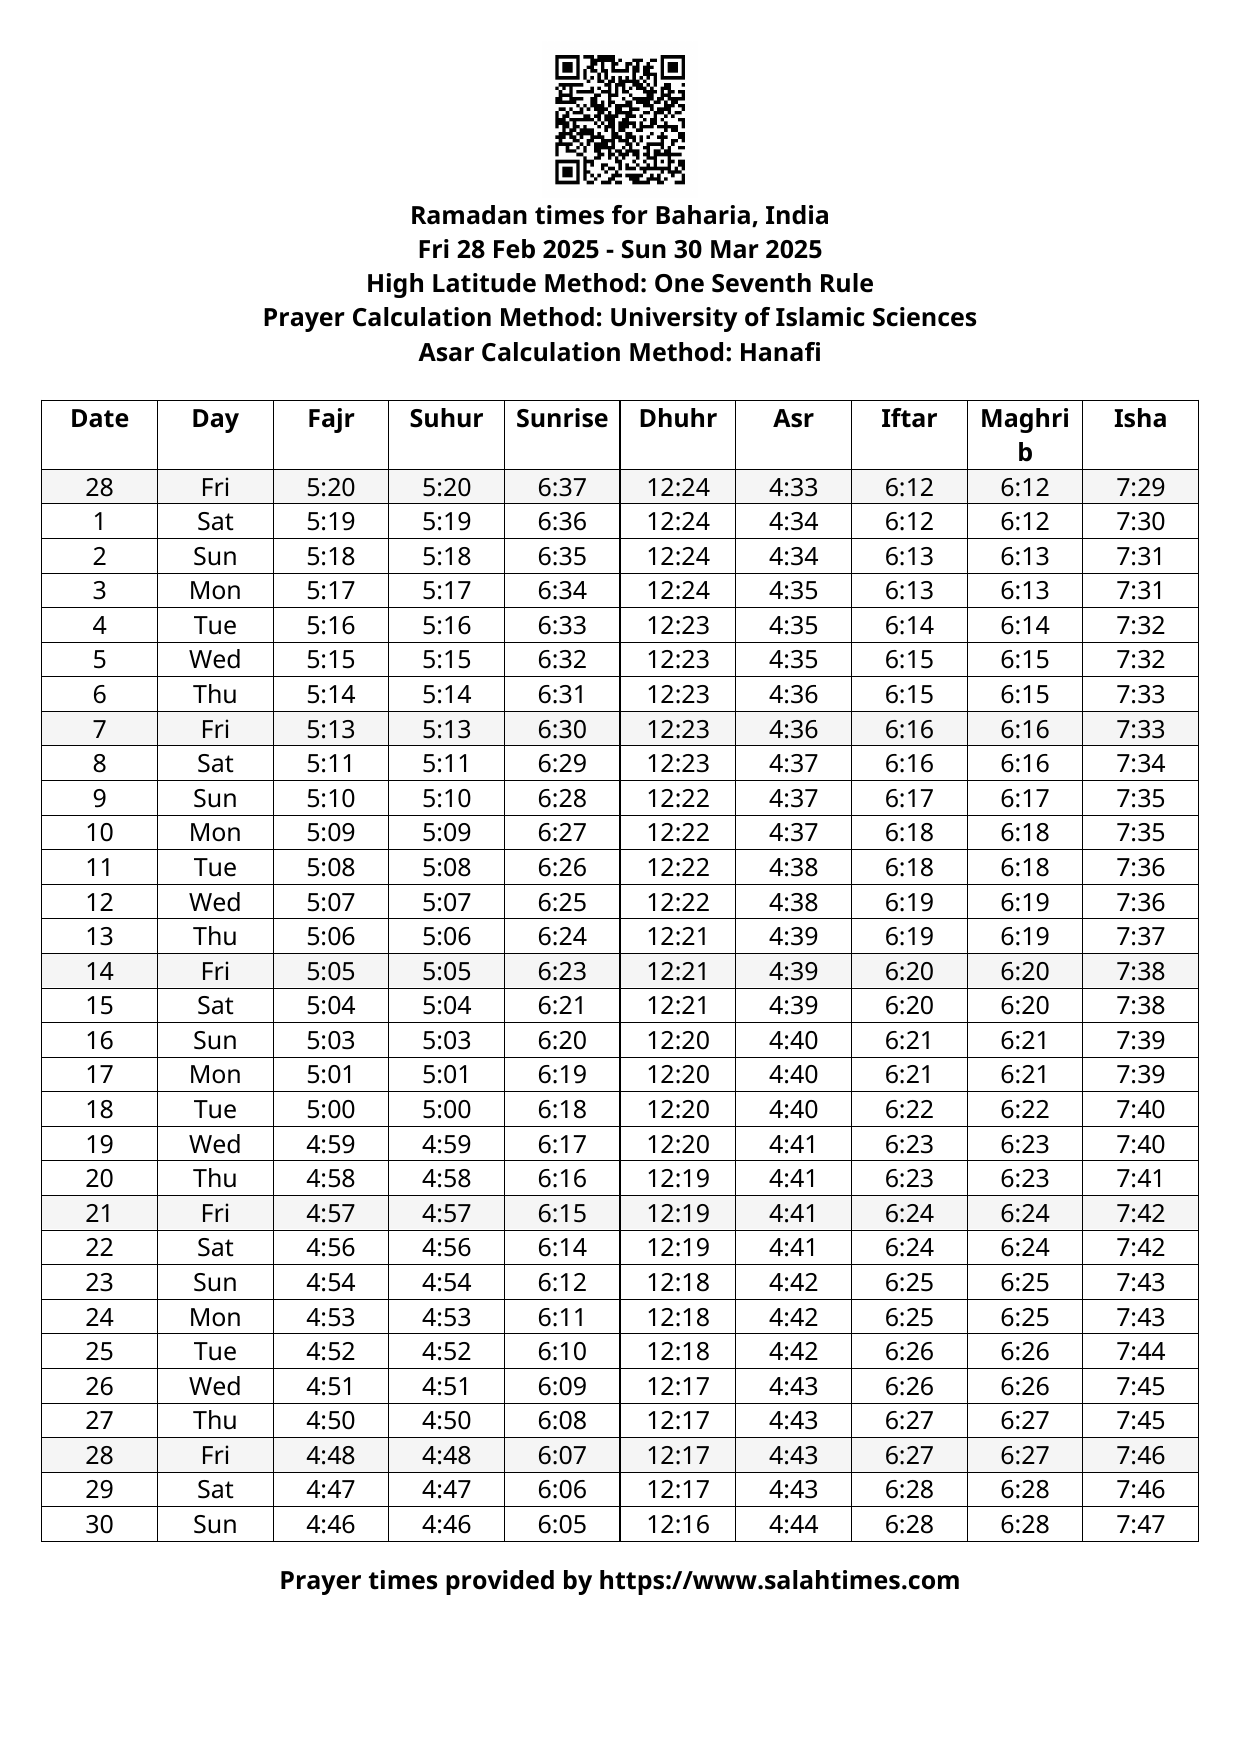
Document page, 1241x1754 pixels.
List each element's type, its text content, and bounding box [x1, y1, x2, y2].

table_cell 7:45 [1083, 1369, 1198, 1402]
table_cell 5:13 [274, 712, 388, 745]
table_cell 4:46 [389, 1507, 504, 1541]
table_cell 5:09 [274, 816, 388, 849]
table_cell 28 [42, 470, 157, 503]
table_cell 23 [42, 1265, 157, 1299]
table_cell 6:13 [852, 574, 967, 607]
text High Latitude Method: One Seventh Rule [42, 266, 1198, 300]
table_cell 6:20 [852, 989, 967, 1022]
table_cell 4:38 [736, 850, 851, 884]
table_cell 6:16 [968, 746, 1082, 780]
table_cell 7:30 [1083, 504, 1198, 538]
table_cell 4:35 [736, 574, 851, 607]
table_header Sunrise [505, 401, 619, 469]
table_cell 6:17 [852, 781, 967, 814]
table_header Suhur [389, 401, 504, 469]
table_cell 28 [42, 1438, 157, 1472]
table_cell 6:15 [968, 677, 1082, 711]
table_cell 5:10 [389, 781, 504, 814]
table_cell 5:13 [389, 712, 504, 745]
table_cell 6:22 [852, 1092, 967, 1126]
table_cell 6:21 [968, 1023, 1082, 1057]
table_cell 6:14 [852, 608, 967, 642]
table_cell 6:16 [852, 712, 967, 745]
table_cell 5:00 [274, 1092, 388, 1126]
table_cell 7:40 [1083, 1127, 1198, 1160]
table_cell 7:33 [1083, 677, 1198, 711]
table_cell 6:21 [968, 1058, 1082, 1091]
table_cell 6 [42, 677, 157, 711]
table_header Fajr [274, 401, 388, 469]
table_cell 1 [42, 504, 157, 538]
table_cell 7 [42, 712, 157, 745]
table_cell 5:19 [274, 504, 388, 538]
table_cell 5:08 [389, 850, 504, 884]
table_cell 12:20 [621, 1058, 735, 1091]
table_cell Sun [158, 1265, 273, 1299]
text Ramadan times for Baharia, India [42, 198, 1198, 232]
table_cell Sat [158, 504, 273, 538]
table_cell 6:13 [968, 539, 1082, 572]
table_cell Mon [158, 574, 273, 607]
table_cell 6:23 [852, 1127, 967, 1160]
table_cell Sat [158, 746, 273, 780]
table_cell Mon [158, 1058, 273, 1091]
table_cell 12:24 [621, 470, 735, 503]
table_cell 15 [42, 989, 157, 1022]
table_cell 4:54 [274, 1265, 388, 1299]
table_cell 4:47 [274, 1473, 388, 1506]
table_cell 6:15 [852, 677, 967, 711]
table_cell Tue [158, 1334, 273, 1368]
table_cell 6:18 [852, 850, 967, 884]
table_cell 4:48 [389, 1438, 504, 1472]
table_cell 6:23 [505, 954, 619, 987]
table_cell 5:16 [274, 608, 388, 642]
table_cell 4:41 [736, 1231, 851, 1264]
table_cell 5:11 [389, 746, 504, 780]
table_cell Mon [158, 1300, 273, 1333]
table_cell 6:30 [505, 712, 619, 745]
table_cell 6:27 [505, 816, 619, 849]
table_cell 6:11 [505, 1300, 619, 1333]
table_cell 7:36 [1083, 885, 1198, 918]
table_cell 6:19 [968, 885, 1082, 918]
table_cell 6:27 [852, 1438, 967, 1472]
table_cell 5:11 [274, 746, 388, 780]
table_cell 6:24 [968, 1231, 1082, 1264]
table_cell 6:21 [852, 1058, 967, 1091]
table_cell 4:38 [736, 885, 851, 918]
table_header Day [158, 401, 273, 469]
table_cell Thu [158, 677, 273, 711]
table_cell 8 [42, 746, 157, 780]
table_cell 6:21 [852, 1023, 967, 1057]
table_cell 6:23 [852, 1161, 967, 1195]
table_cell 6:07 [505, 1438, 619, 1472]
table_cell Sun [158, 1507, 273, 1541]
picture [542, 41, 699, 198]
table_cell 12 [42, 885, 157, 918]
table_cell Tue [158, 850, 273, 884]
table_cell 21 [42, 1196, 157, 1229]
table_cell 6:25 [968, 1300, 1082, 1333]
table_cell 4:51 [389, 1369, 504, 1402]
table_cell Fri [158, 1438, 273, 1472]
table_cell 6:10 [505, 1334, 619, 1368]
table_cell 4:39 [736, 954, 851, 987]
table_cell 11 [42, 850, 157, 884]
table_cell 6:24 [852, 1231, 967, 1264]
table_cell 12:23 [621, 643, 735, 676]
table_cell 7:45 [1083, 1404, 1198, 1437]
table_cell 7:35 [1083, 816, 1198, 849]
table_cell 17 [42, 1058, 157, 1091]
table_cell 4:46 [274, 1507, 388, 1541]
table_cell 12:18 [621, 1265, 735, 1299]
table_cell 10 [42, 816, 157, 849]
table_cell 6:09 [505, 1369, 619, 1402]
table_cell 12:18 [621, 1334, 735, 1368]
table_cell 6:14 [505, 1231, 619, 1264]
table_cell 12:20 [621, 1127, 735, 1160]
table_cell 7:46 [1083, 1438, 1198, 1472]
table_cell 5:06 [274, 919, 388, 953]
table_cell 6:18 [968, 850, 1082, 884]
table_cell 22 [42, 1231, 157, 1264]
table_cell 12:19 [621, 1231, 735, 1264]
table_cell 12:18 [621, 1300, 735, 1333]
table_cell 6:18 [968, 816, 1082, 849]
table_cell 6:12 [852, 504, 967, 538]
table_cell 6:26 [968, 1369, 1082, 1402]
table_cell 6:17 [968, 781, 1082, 814]
table_cell Tue [158, 1092, 273, 1126]
table_cell 6:19 [852, 919, 967, 953]
table_cell 12:17 [621, 1404, 735, 1437]
table_cell 6:12 [968, 470, 1082, 503]
table_cell 6:26 [852, 1369, 967, 1402]
table_cell 7:41 [1083, 1161, 1198, 1195]
table_cell 6:14 [968, 608, 1082, 642]
table_cell 6:13 [852, 539, 967, 572]
table_cell 4:56 [274, 1231, 388, 1264]
table_cell 4:35 [736, 643, 851, 676]
table_cell 5:04 [389, 989, 504, 1022]
table_cell 4:34 [736, 539, 851, 572]
table_cell 6:18 [505, 1092, 619, 1126]
table_cell 6:12 [852, 470, 967, 503]
table_cell 6:28 [852, 1507, 967, 1541]
table_cell 6:29 [505, 746, 619, 780]
table_cell 12:22 [621, 781, 735, 814]
table_cell 4:50 [389, 1404, 504, 1437]
table_cell 6:20 [852, 954, 967, 987]
table_header Dhuhr [621, 401, 735, 469]
table_cell 5:09 [389, 816, 504, 849]
table_cell 26 [42, 1369, 157, 1402]
table_cell 5:17 [389, 574, 504, 607]
table_cell 4:50 [274, 1404, 388, 1437]
table_cell 7:42 [1083, 1231, 1198, 1264]
table_cell 2 [42, 539, 157, 572]
table_cell 6:31 [505, 677, 619, 711]
table_cell 6:26 [505, 850, 619, 884]
table_cell 4:57 [389, 1196, 504, 1229]
table_cell 9 [42, 781, 157, 814]
table_cell 6:33 [505, 608, 619, 642]
table_cell 6:24 [505, 919, 619, 953]
table_cell 4:40 [736, 1023, 851, 1057]
table_cell Mon [158, 816, 273, 849]
table_cell 7:31 [1083, 539, 1198, 572]
table_cell 12:21 [621, 954, 735, 987]
table_cell 6:19 [852, 885, 967, 918]
table_cell 12:17 [621, 1473, 735, 1506]
table_cell 7:39 [1083, 1023, 1198, 1057]
table_cell 20 [42, 1161, 157, 1195]
table_cell 5:05 [389, 954, 504, 987]
table_cell 4:43 [736, 1404, 851, 1437]
table_cell 4:35 [736, 608, 851, 642]
table_cell 6:23 [968, 1161, 1082, 1195]
table_cell 14 [42, 954, 157, 987]
table_cell 4:41 [736, 1161, 851, 1195]
table_cell 6:32 [505, 643, 619, 676]
table_cell 4:39 [736, 919, 851, 953]
table_cell 4:37 [736, 746, 851, 780]
table_cell Fri [158, 712, 273, 745]
table_cell 4:59 [389, 1127, 504, 1160]
table_cell 12:22 [621, 885, 735, 918]
table_cell 6:16 [852, 746, 967, 780]
table_cell 6:06 [505, 1473, 619, 1506]
table_cell 5:01 [274, 1058, 388, 1091]
table_cell 7:35 [1083, 781, 1198, 814]
table_cell 4:40 [736, 1058, 851, 1091]
table_cell Tue [158, 608, 273, 642]
table_cell 4 [42, 608, 157, 642]
table_cell 7:43 [1083, 1300, 1198, 1333]
table_cell Sun [158, 781, 273, 814]
table_cell 5:18 [389, 539, 504, 572]
table_cell 7:47 [1083, 1507, 1198, 1541]
table_cell 4:43 [736, 1438, 851, 1472]
table_cell Thu [158, 1161, 273, 1195]
table_cell 6:15 [852, 643, 967, 676]
table_cell 4:42 [736, 1265, 851, 1299]
table_cell 6:12 [968, 504, 1082, 538]
table_cell 5:20 [389, 470, 504, 503]
table_cell 12:16 [621, 1507, 735, 1541]
table_cell 4:36 [736, 712, 851, 745]
table_cell 12:23 [621, 746, 735, 780]
table_cell 3 [42, 574, 157, 607]
table_cell 7:44 [1083, 1334, 1198, 1368]
table_cell 12:22 [621, 816, 735, 849]
table_cell 7:33 [1083, 712, 1198, 745]
table_cell 6:37 [505, 470, 619, 503]
table_cell 12:20 [621, 1092, 735, 1126]
table_cell 5:01 [389, 1058, 504, 1091]
table_cell 12:17 [621, 1369, 735, 1402]
text Prayer Calculation Method: University of Islamic Sciences [42, 300, 1198, 334]
table_cell 6:28 [968, 1473, 1082, 1506]
table_cell 6:26 [852, 1334, 967, 1368]
table_cell 6:05 [505, 1507, 619, 1541]
table_cell 4:42 [736, 1334, 851, 1368]
table_header Maghrib [968, 401, 1082, 469]
table_cell 12:22 [621, 850, 735, 884]
table_cell 4:37 [736, 781, 851, 814]
table_cell 4:53 [389, 1300, 504, 1333]
table_cell 6:26 [968, 1334, 1082, 1368]
table_cell 6:20 [505, 1023, 619, 1057]
table_cell 6:25 [505, 885, 619, 918]
table_cell 6:25 [852, 1300, 967, 1333]
table_cell 7:46 [1083, 1473, 1198, 1506]
table_cell 25 [42, 1334, 157, 1368]
table_cell 7:40 [1083, 1092, 1198, 1126]
table_cell 12:19 [621, 1161, 735, 1195]
table_cell 4:37 [736, 816, 851, 849]
table_cell 7:43 [1083, 1265, 1198, 1299]
table_cell 12:21 [621, 919, 735, 953]
table_cell 5:04 [274, 989, 388, 1022]
table_cell 6:17 [505, 1127, 619, 1160]
table_cell 7:34 [1083, 746, 1198, 780]
table_cell 16 [42, 1023, 157, 1057]
table_cell 7:29 [1083, 470, 1198, 503]
table_cell 6:19 [968, 919, 1082, 953]
table_cell 5:15 [389, 643, 504, 676]
table_cell 4:33 [736, 470, 851, 503]
table_cell Wed [158, 1369, 273, 1402]
table_cell Wed [158, 885, 273, 918]
table_cell 4:41 [736, 1196, 851, 1229]
table_cell 6:28 [968, 1507, 1082, 1541]
table_cell 5 [42, 643, 157, 676]
table_cell 4:36 [736, 677, 851, 711]
table_cell 5:19 [389, 504, 504, 538]
table_cell Wed [158, 1127, 273, 1160]
table_header Date [42, 401, 157, 469]
table_cell 5:00 [389, 1092, 504, 1126]
table_cell 5:03 [274, 1023, 388, 1057]
table_cell 5:10 [274, 781, 388, 814]
table_cell 12:23 [621, 712, 735, 745]
table_cell 5:03 [389, 1023, 504, 1057]
table_cell 7:39 [1083, 1058, 1198, 1091]
table_cell 4:57 [274, 1196, 388, 1229]
table_cell 30 [42, 1507, 157, 1541]
table_cell 5:07 [274, 885, 388, 918]
table_cell 5:14 [389, 677, 504, 711]
table_cell 4:47 [389, 1473, 504, 1506]
table_cell 7:42 [1083, 1196, 1198, 1229]
table_cell 6:08 [505, 1404, 619, 1437]
table_cell 12:21 [621, 989, 735, 1022]
table_cell 6:27 [852, 1404, 967, 1437]
table_cell Sat [158, 1473, 273, 1506]
table_cell 7:31 [1083, 574, 1198, 607]
table_cell 13 [42, 919, 157, 953]
table_cell Sat [158, 989, 273, 1022]
table_cell 7:36 [1083, 850, 1198, 884]
table_cell Fri [158, 954, 273, 987]
table_cell 4:58 [389, 1161, 504, 1195]
table_cell 6:34 [505, 574, 619, 607]
table_cell 4:52 [389, 1334, 504, 1368]
table_cell 4:40 [736, 1092, 851, 1126]
text Fri 28 Feb 2025 - Sun 30 Mar 2025 [42, 232, 1198, 266]
table_cell 6:15 [505, 1196, 619, 1229]
table_cell 6:27 [968, 1438, 1082, 1472]
text Prayer times provided by https://www.salahtimes.com [42, 1563, 1198, 1597]
table_cell 7:38 [1083, 989, 1198, 1022]
table_cell 12:20 [621, 1023, 735, 1057]
table_cell Fri [158, 470, 273, 503]
table_cell 12:19 [621, 1196, 735, 1229]
table_cell 6:13 [968, 574, 1082, 607]
table_cell 5:16 [389, 608, 504, 642]
table_cell 4:53 [274, 1300, 388, 1333]
table_cell Thu [158, 1404, 273, 1437]
table_cell 6:16 [505, 1161, 619, 1195]
table_cell 5:06 [389, 919, 504, 953]
table_cell Sun [158, 1023, 273, 1057]
table_cell 6:15 [968, 643, 1082, 676]
table_header Asr [736, 401, 851, 469]
table_cell 12:24 [621, 574, 735, 607]
table_cell 4:44 [736, 1507, 851, 1541]
table_cell 6:23 [968, 1127, 1082, 1160]
table_cell 27 [42, 1404, 157, 1437]
table_cell 5:14 [274, 677, 388, 711]
table_cell 19 [42, 1127, 157, 1160]
table_cell 6:20 [968, 989, 1082, 1022]
table_cell 29 [42, 1473, 157, 1506]
table_cell Sat [158, 1231, 273, 1264]
table_cell 12:24 [621, 539, 735, 572]
table_cell 18 [42, 1092, 157, 1126]
table_cell 5:08 [274, 850, 388, 884]
table_cell 6:25 [968, 1265, 1082, 1299]
table_cell 4:43 [736, 1473, 851, 1506]
table_header Iftar [852, 401, 967, 469]
table_cell 12:17 [621, 1438, 735, 1472]
table_cell 4:43 [736, 1369, 851, 1402]
table_cell 12:23 [621, 608, 735, 642]
table_cell 4:48 [274, 1438, 388, 1472]
table_cell 4:42 [736, 1300, 851, 1333]
table_cell 6:21 [505, 989, 619, 1022]
table_cell 6:27 [968, 1404, 1082, 1437]
table_cell Fri [158, 1196, 273, 1229]
table_cell 6:28 [505, 781, 619, 814]
table_cell 6:36 [505, 504, 619, 538]
table_cell 5:18 [274, 539, 388, 572]
table_cell 7:32 [1083, 608, 1198, 642]
table_cell 5:17 [274, 574, 388, 607]
table_cell 5:07 [389, 885, 504, 918]
table_cell 6:20 [968, 954, 1082, 987]
table_cell 6:18 [852, 816, 967, 849]
table_cell 24 [42, 1300, 157, 1333]
table_cell 5:15 [274, 643, 388, 676]
table_cell 5:20 [274, 470, 388, 503]
table_cell 4:54 [389, 1265, 504, 1299]
table_cell 6:12 [505, 1265, 619, 1299]
table_cell 6:24 [852, 1196, 967, 1229]
table_cell 6:28 [852, 1473, 967, 1506]
table_cell 7:38 [1083, 954, 1198, 987]
table_cell 7:32 [1083, 643, 1198, 676]
table_cell 6:19 [505, 1058, 619, 1091]
table_cell Wed [158, 643, 273, 676]
table_cell 4:34 [736, 504, 851, 538]
table_cell 4:39 [736, 989, 851, 1022]
table_cell 6:22 [968, 1092, 1082, 1126]
table_cell Thu [158, 919, 273, 953]
table_cell 4:51 [274, 1369, 388, 1402]
table_cell 6:24 [968, 1196, 1082, 1229]
table_cell 6:35 [505, 539, 619, 572]
table_cell 12:24 [621, 504, 735, 538]
text Asar Calculation Method: Hanafi [42, 334, 1198, 368]
table_cell Sun [158, 539, 273, 572]
table_cell 4:41 [736, 1127, 851, 1160]
table_cell 6:25 [852, 1265, 967, 1299]
table_cell 4:52 [274, 1334, 388, 1368]
table_cell 6:16 [968, 712, 1082, 745]
table_cell 4:56 [389, 1231, 504, 1264]
table_cell 5:05 [274, 954, 388, 987]
table_cell 4:58 [274, 1161, 388, 1195]
table_header Isha [1083, 401, 1198, 469]
table_cell 4:59 [274, 1127, 388, 1160]
table_cell 7:37 [1083, 919, 1198, 953]
table_cell 12:23 [621, 677, 735, 711]
